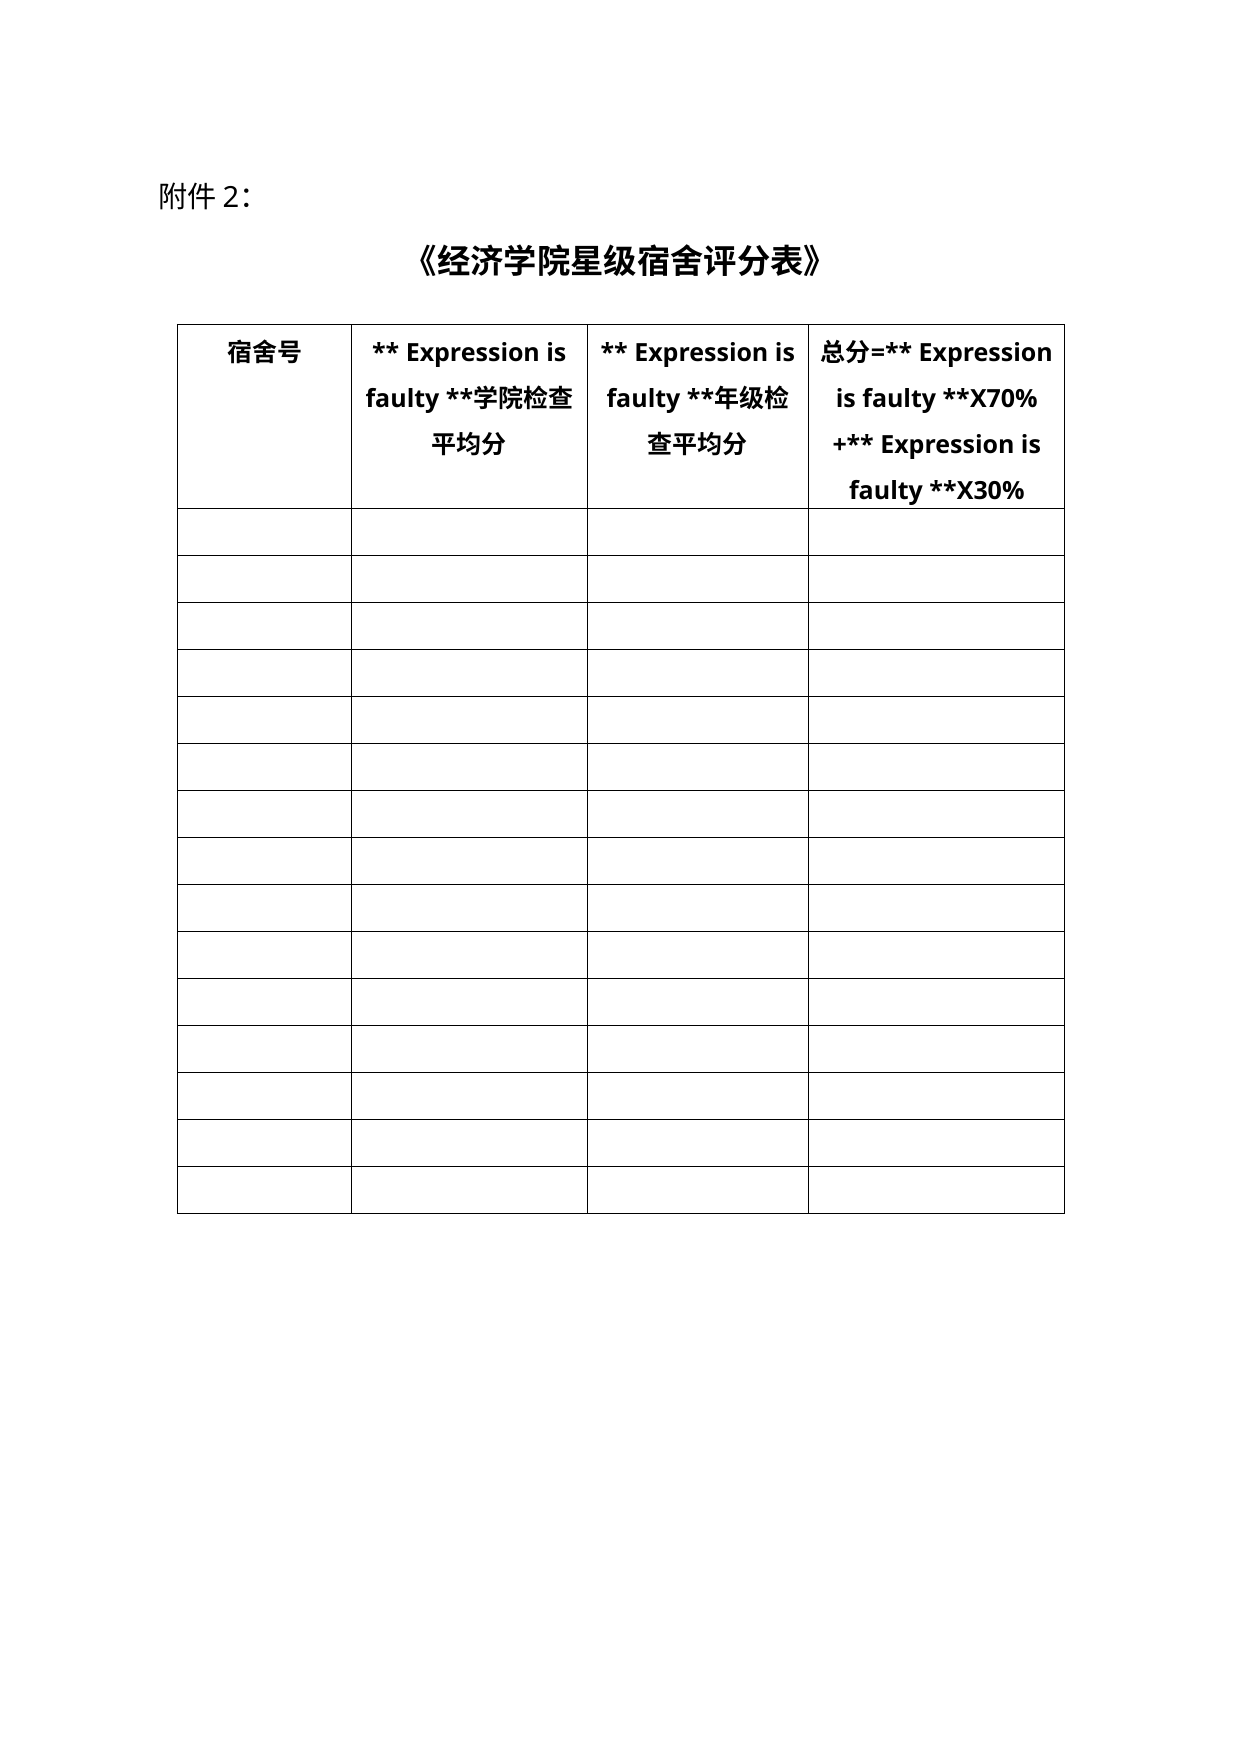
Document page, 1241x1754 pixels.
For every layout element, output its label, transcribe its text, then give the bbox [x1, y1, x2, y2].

table_cell [178, 885, 351, 931]
text 《经济学院星级宿舍评分表》 [187, 227, 1053, 292]
table_header 总分=①X70%+②X30% [809, 325, 1064, 508]
table_cell [588, 1026, 808, 1072]
table_cell [809, 603, 1064, 649]
table_cell [178, 1120, 351, 1166]
table_cell [352, 932, 587, 978]
table_cell [588, 650, 808, 696]
table_cell [809, 1026, 1064, 1072]
table_cell [178, 509, 351, 555]
table_cell [809, 1120, 1064, 1166]
table_cell [352, 838, 587, 884]
table_cell [809, 697, 1064, 743]
table_cell [178, 650, 351, 696]
table_cell [809, 791, 1064, 837]
table_cell [178, 932, 351, 978]
table_cell [178, 697, 351, 743]
table_cell [809, 744, 1064, 790]
table_cell [352, 509, 587, 555]
table_cell [352, 603, 587, 649]
table_cell [588, 744, 808, 790]
table_cell [588, 1167, 808, 1213]
table_cell [352, 791, 587, 837]
table_cell [588, 885, 808, 931]
table_cell [352, 650, 587, 696]
table_cell [809, 509, 1064, 555]
table_cell [588, 1073, 808, 1119]
table_cell [178, 1026, 351, 1072]
table_cell [588, 1120, 808, 1166]
table_cell [809, 1167, 1064, 1213]
table_cell [809, 556, 1064, 602]
table_cell [352, 1120, 587, 1166]
table_cell [178, 744, 351, 790]
table_cell [178, 1167, 351, 1213]
table_cell [352, 1073, 587, 1119]
table_header 宿舍号 [178, 325, 351, 508]
table_cell [588, 697, 808, 743]
table_cell [352, 744, 587, 790]
table_cell [178, 603, 351, 649]
table_cell [588, 556, 808, 602]
table_cell [352, 1167, 587, 1213]
table_cell [178, 556, 351, 602]
table_cell [178, 1073, 351, 1119]
table_cell [588, 979, 808, 1025]
table_cell [178, 838, 351, 884]
text 附件2： [100, 162, 1140, 227]
table_cell [352, 556, 587, 602]
table_cell [352, 979, 587, 1025]
table_cell [588, 791, 808, 837]
table_cell [352, 697, 587, 743]
table_cell [588, 603, 808, 649]
table_cell [588, 838, 808, 884]
table_cell [588, 509, 808, 555]
table_cell [352, 885, 587, 931]
table_cell [178, 979, 351, 1025]
table_cell [809, 650, 1064, 696]
table_header ②年级检查平均分 [588, 325, 808, 508]
table_cell [809, 979, 1064, 1025]
table_cell [352, 1026, 587, 1072]
table_cell [809, 1073, 1064, 1119]
table_header ①学院检查平均分 [352, 325, 587, 508]
table_cell [809, 838, 1064, 884]
table_cell [178, 791, 351, 837]
table_cell [588, 932, 808, 978]
table_cell [809, 885, 1064, 931]
table_cell [809, 932, 1064, 978]
